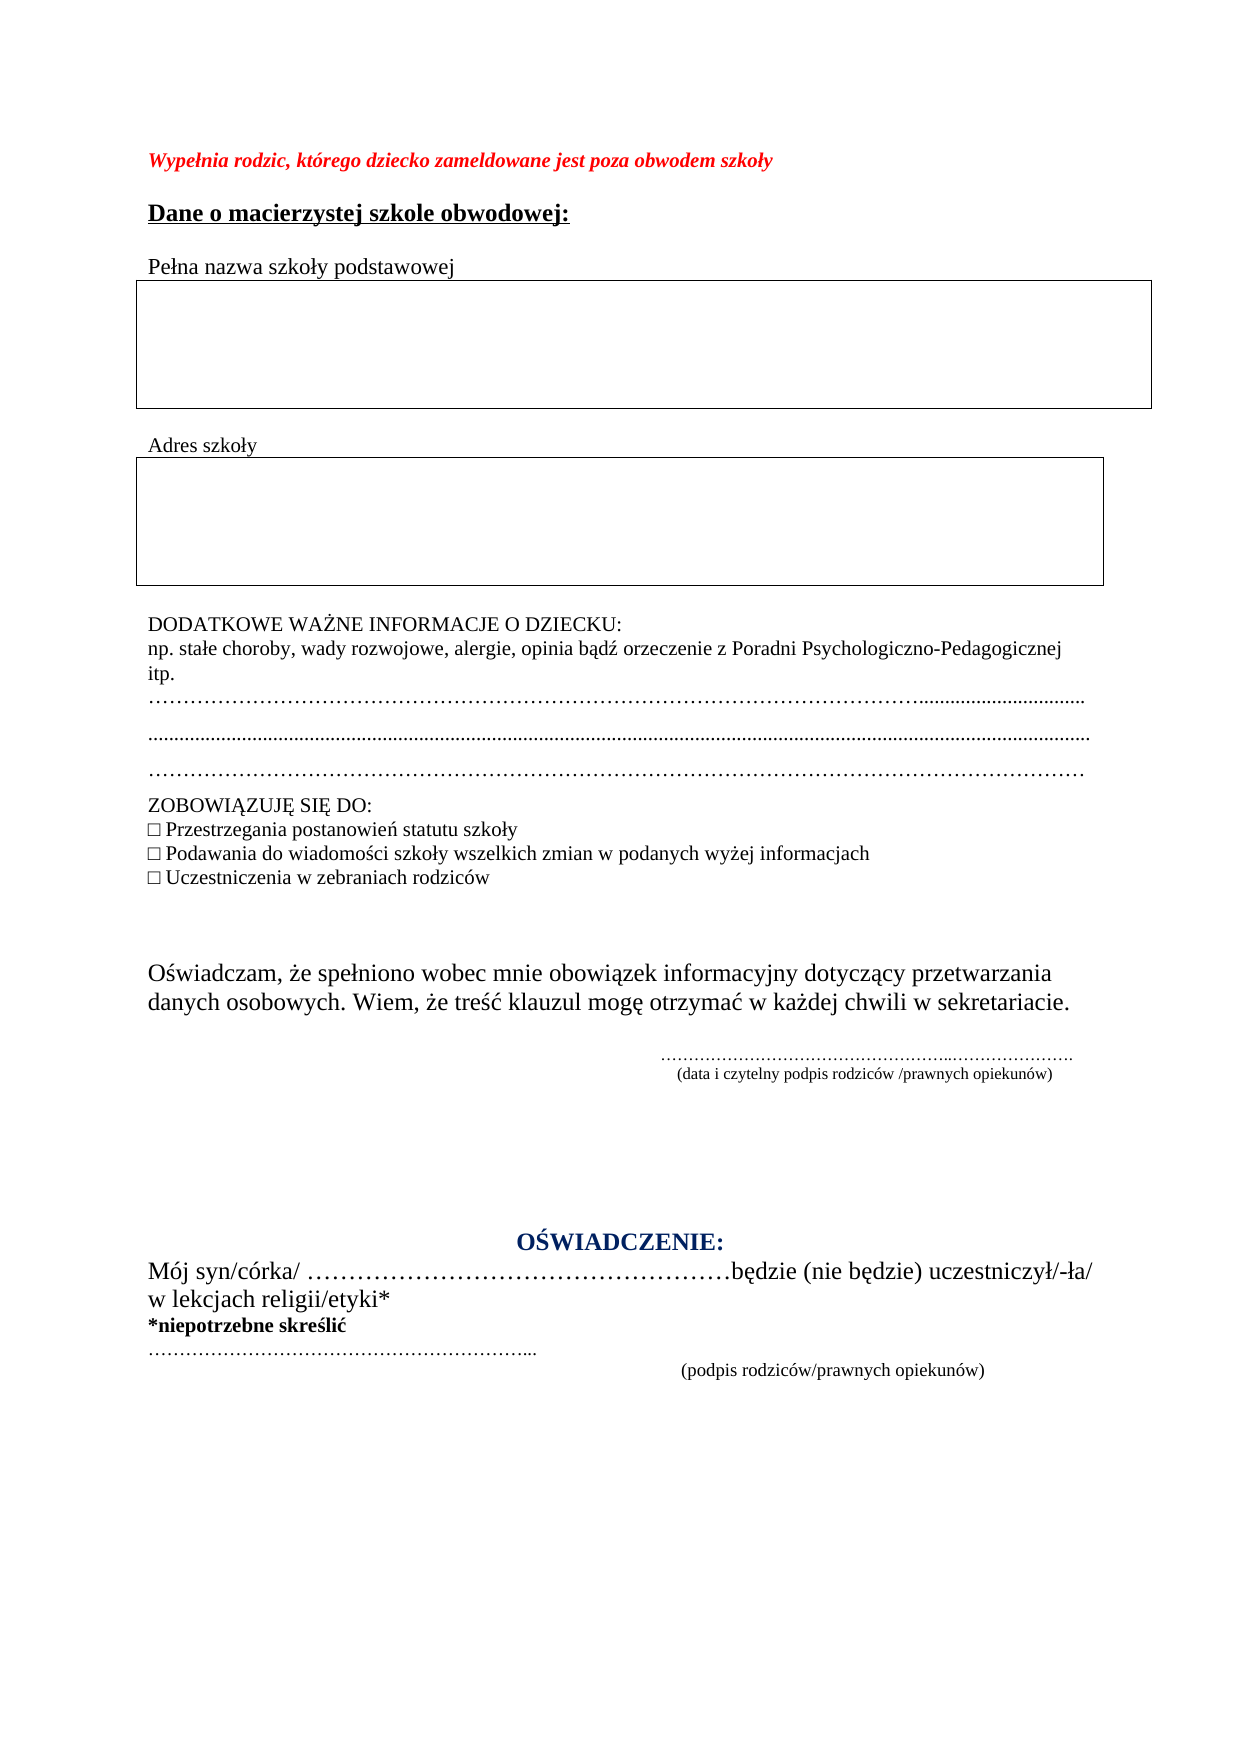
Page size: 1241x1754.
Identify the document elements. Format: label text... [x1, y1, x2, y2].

text ZOBOWIĄZUJĘ SIĘ DO: [148, 793, 1093, 817]
text (podpis rodziców/prawnych opiekunów) [148, 1359, 1093, 1381]
text Pełna nazwa szkoły podstawowej [148, 253, 1093, 279]
text …………………………………………………………………………………………………................................ [148, 684, 1093, 708]
text □ Przestrzegania postanowień statutu szkoły [148, 817, 1093, 841]
text OŚWIADCZENIE: [148, 1227, 1093, 1256]
table_header [137, 281, 1151, 408]
text Dane o macierzystej szkole obwodowej: [148, 198, 1093, 227]
text □ Uczestniczenia w zebraniach rodziców [148, 865, 1093, 889]
table_header [137, 458, 1103, 585]
text *niepotrzebne skreślić [148, 1313, 1093, 1337]
text Adres szkoły [148, 433, 1093, 457]
text Oświadczam, że spełniono wobec mnie obowiązek informacyjny dotyczący przetwarzania danych osobowych. Wiem, że treść klauzul mogę otrzymać w każdej chwili w sekretariacie. [148, 958, 1093, 1016]
text ……………………………………………………………………………………………………………………… [148, 757, 1093, 781]
text ……………………………………………..…………………. [148, 1016, 1093, 1064]
text ..................................................................................................................................................................................... [148, 721, 1093, 744]
text Wypełnia rodzic, którego dziecko zameldowane jest poza obwodem szkoły [148, 148, 1093, 172]
text Mój syn/córka/ ……………………………………………będzie (nie będzie) uczestniczył/-ła/ w lekcjach religii/etyki* [148, 1256, 1093, 1313]
text DODATKOWE WAŻNE INFORMACJE O DZIECKU: [148, 612, 1093, 636]
text np. stałe choroby, wady rozwojowe, alergie, opinia bądź orzeczenie z Poradni Psychologiczno-Pedagogicznej itp. [148, 636, 1093, 684]
text □ Podawania do wiadomości szkoły wszelkich zmian w podanych wyżej informacjach [148, 841, 1093, 865]
text ……………………………………………………... [148, 1337, 1093, 1359]
text (data i czytelny podpis rodziców /prawnych opiekunów) [148, 1064, 1093, 1083]
